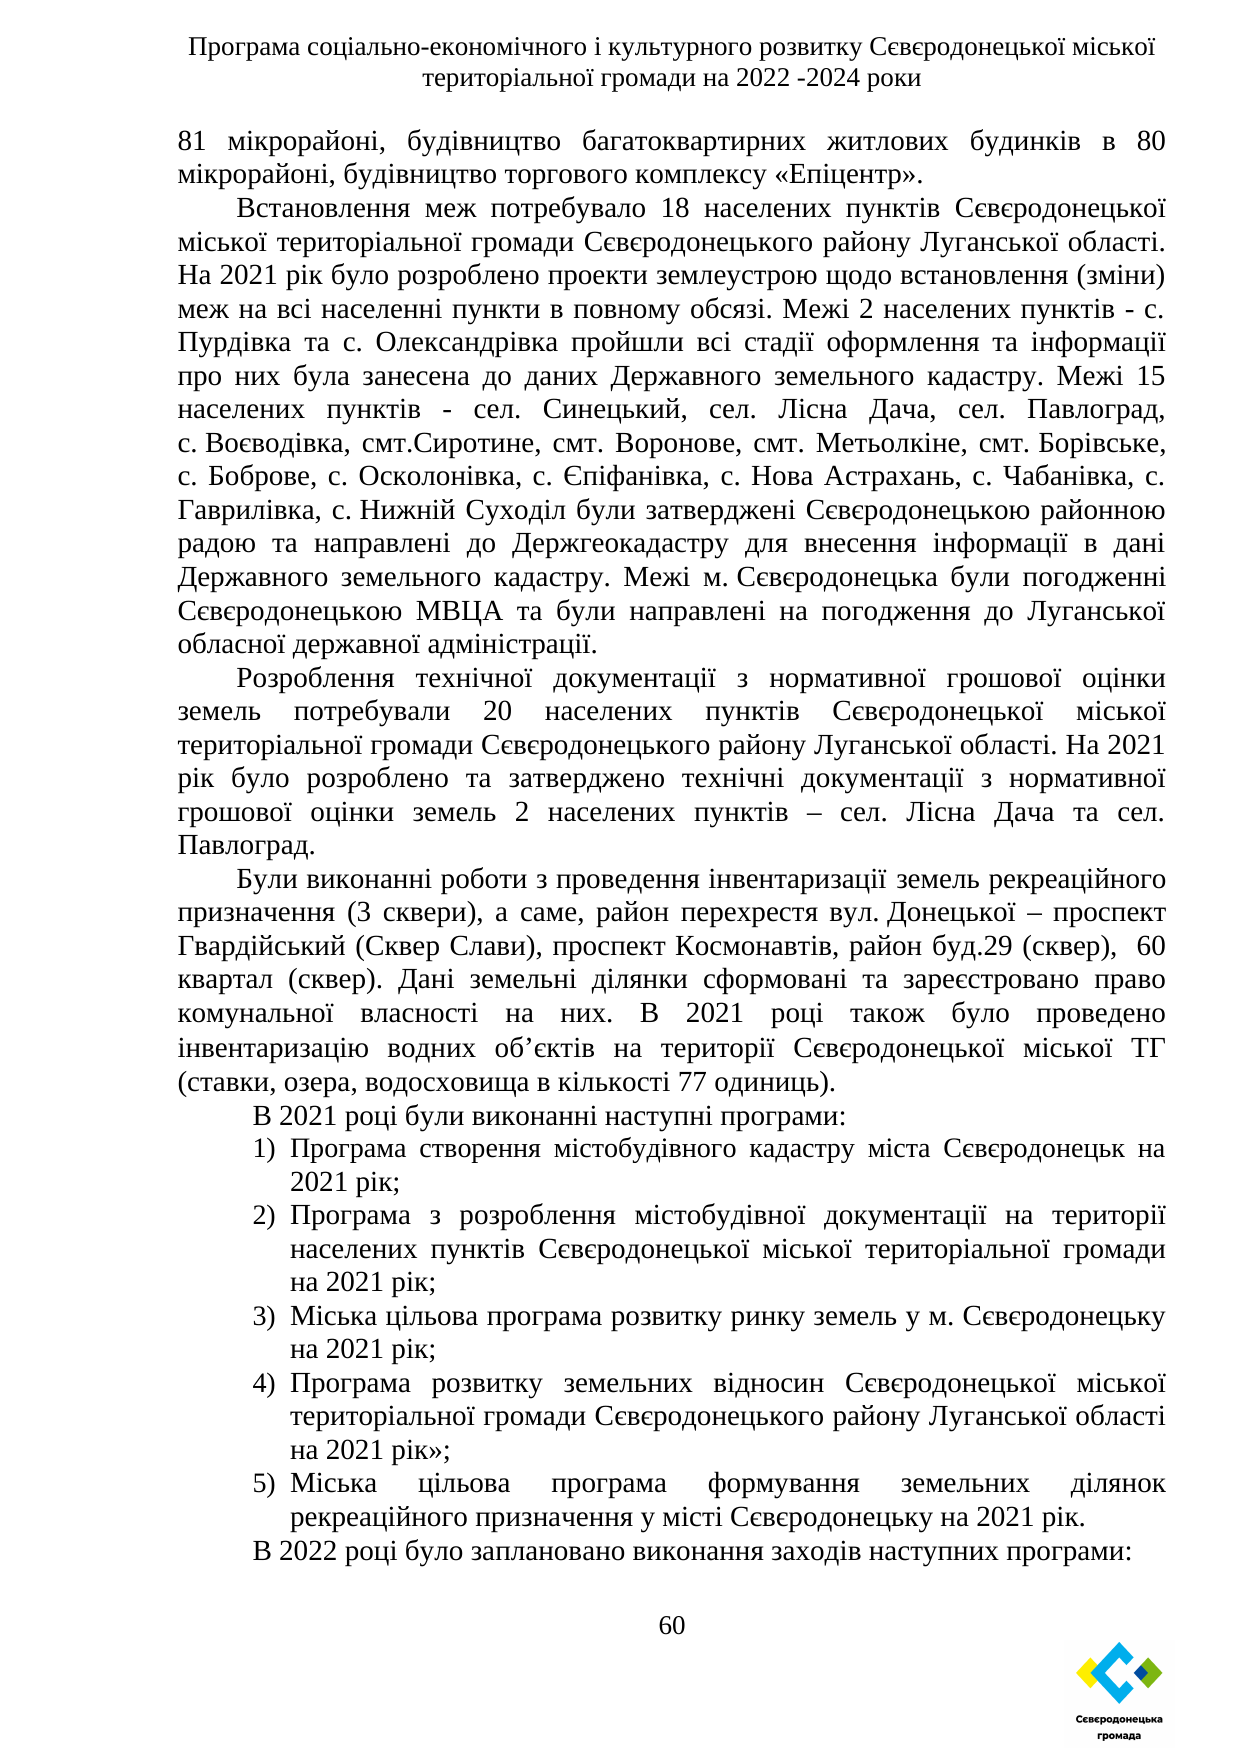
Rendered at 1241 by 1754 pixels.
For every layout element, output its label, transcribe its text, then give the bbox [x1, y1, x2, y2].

picture [1063, 1640, 1175, 1748]
text Були виконанні роботи з проведення інвентаризації земель рекреаційного призначення (3 сквери), а саме, район перехрестя вул. Донецької – проспект Гвардійський (Сквер Слави), проспект Космонавтів, район буд.29 (сквер), 60 квартал (сквер). Дані земельні ділянки сформовані та зареєстровано право комунальної власності на них. В 2021 році також було проведено інвентаризацію водних об’єктів на території Сєвєродонецької міської ТГ (ставки, озера, водосховища в кількості 77 одиниць). [177, 861, 1167, 1098]
list Програма створення містобудівного кадастру міста Сєвєродонецьк на 2021 рік; [252, 1131, 1167, 1197]
text Встановлення меж потребувало 18 населених пунктів Сєвєродонецької міської територіальної громади Сєвєродонецького району Луганської області. На 2021 рік було розроблено проекти землеустрою щодо встановлення (зміни) меж на всі населенні пункти в повному обсязі. Межі 2 населених пунктів - с. Пурдівка та с. Олександрівка пройшли всі стадії оформлення та інформації про них була занесена до даних Державного земельного кадастру. Межі 15 населених пунктів - сел. Синецький, сел. Лісна Дача, сел. Павлоград, с. Воєводівка, смт.Сиротине, смт. Воронове, смт. Метьолкіне, смт. Борівське, с. Боброве, с. Осколонівка, с. Єпіфанівка, с. Нова Астрахань, с. Чабанівка, с. Гаврилівка, с. Нижній Суходіл були затверджені Сєвєродонецькою районною радою та направлені до Держгеокадастру для внесення інформації в дані Державного земельного кадастру. Межі м. Сєвєродонецька були погодженні Сєвєродонецькою МВЦА та були направлені на погодження до Луганської обласної державної адміністрації. [177, 190, 1167, 660]
list Програма розвитку земельних відносин Сєвєродонецької міської територіальної громади Сєвєродонецького району Луганської області на 2021 рік»; [252, 1365, 1167, 1466]
text В 2022 році було заплановано виконання заходів наступних програми: [177, 1533, 1167, 1566]
text Розроблення технічної документації з нормативної грошової оцінки земель потребували 20 населених пунктів Сєвєродонецької міської територіальної громади Сєвєродонецького району Луганської області. На 2021 рік було розроблено та затверджено технічні документації з нормативної грошової оцінки земель 2 населених пунктів – сел. Лісна Дача та сел. Павлоград. [177, 660, 1167, 861]
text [177, 123, 1167, 190]
text В 2021 році були виконанні наступні програми: [177, 1098, 1167, 1131]
list Програма з розроблення містобудівної документації на території населених пунктів Сєвєродонецької міської територіальної громади на 2021 рік; [252, 1197, 1167, 1298]
list Міська цільова програма формування земельних ділянок рекреаційного призначення у місті Сєвєродонецьку на 2021 рік. [252, 1466, 1167, 1533]
list Міська цільова програма розвитку ринку земель у м. Сєвєродонецьку на 2021 рік; [252, 1298, 1167, 1365]
